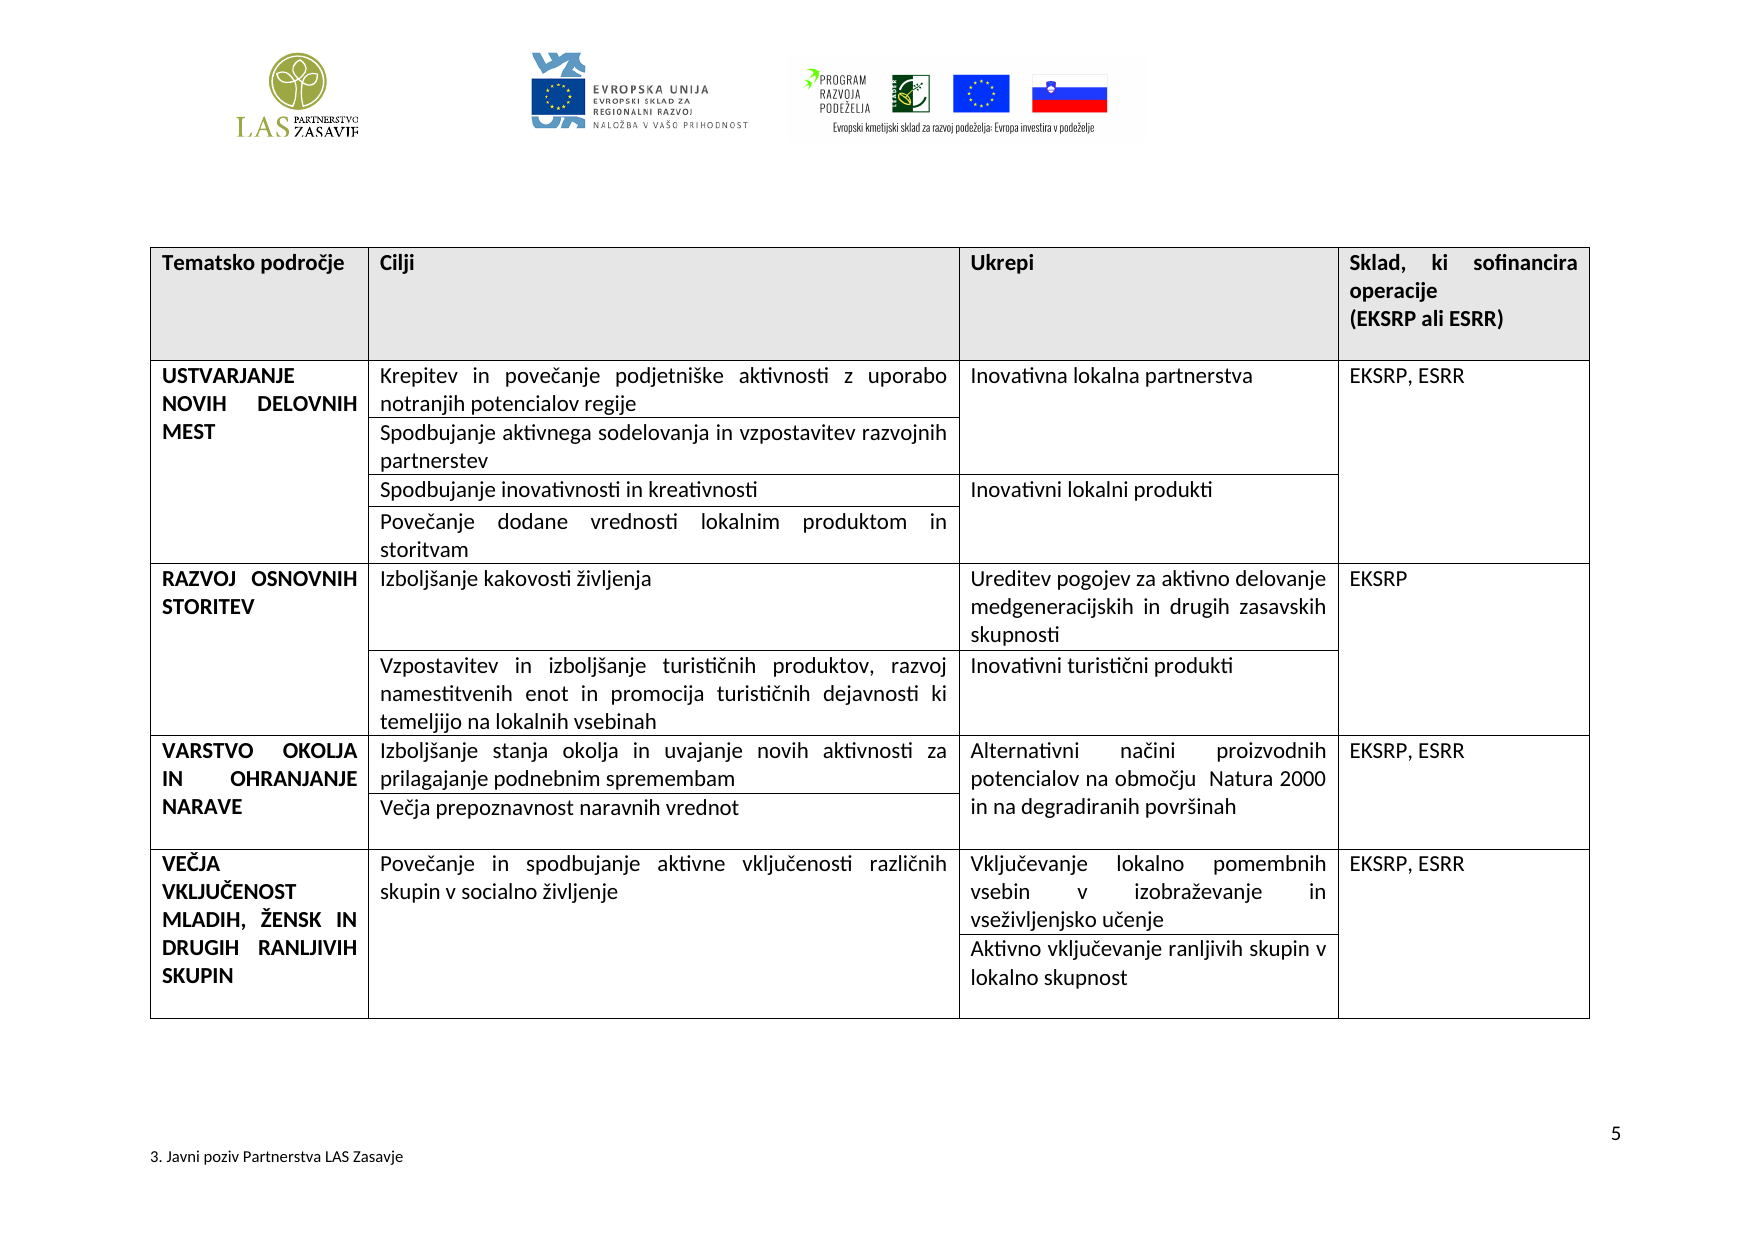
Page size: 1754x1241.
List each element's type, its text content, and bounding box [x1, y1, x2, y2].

table_cell VEČJA VKLJUČENOST MLADIH, ŽENSK IN DRUGIH RANLJIVIH SKUPIN [151, 850, 368, 1018]
table_cell Povečanje dodane vrednosti lokalnim produktom in storitvam [369, 507, 959, 563]
table_cell Spodbujanje inovativnosti in kreativnosti [369, 475, 959, 506]
table_cell EKSRP, ESRR [1339, 361, 1589, 563]
table_header Cilji [369, 248, 959, 360]
table_cell RAZVOJ OSNOVNIH STORITEV [151, 564, 368, 735]
table_cell Izboljšanje kakovosti življenja [369, 564, 959, 650]
table_cell USTVARJANJE NOVIH DELOVNIH MEST [151, 361, 368, 563]
table_cell Aktivno vključevanje ranljivih skupin v lokalno skupnost [960, 935, 1338, 1018]
table_cell Vključevanje lokalno pomembnih vsebin v izobraževanje in vseživljenjsko učenje [960, 850, 1338, 933]
table_cell Inovativni lokalni produkti [960, 475, 1338, 563]
table_cell Vzpostavitev in izboljšanje turističnih produktov, razvoj namestitvenih enot in promocija turističnih dejavnosti ki temeljijo na lokalnih vsebinah [369, 651, 959, 735]
table_cell Inovativni turistični produkti [960, 651, 1338, 735]
picture [475, 20, 772, 164]
table_cell Večja prepoznavnost naravnih vrednot [369, 794, 959, 848]
table_cell Povečanje in spodbujanje aktivne vključenosti različnih skupin v socialno življenje [369, 850, 959, 1018]
table_cell Alternativni načini proizvodnih potencialov na območju Natura 2000 in na degradiranih površinah [960, 736, 1338, 848]
table_cell Izboljšanje stanja okolja in uvajanje novih aktivnosti za prilagajanje podnebnim spremembam [369, 736, 959, 792]
picture [787, 55, 1146, 143]
table_cell EKSRP, ESRR [1339, 850, 1589, 1018]
table_cell Krepitev in povečanje podjetniške aktivnosti z uporabo notranjih potencialov regije [369, 361, 959, 417]
table_header Tematsko področje [151, 248, 368, 360]
table_cell EKSRP [1339, 564, 1589, 735]
table_cell Inovativna lokalna partnerstva [960, 361, 1338, 474]
table_header Sklad, ki sofinancira operacije (EKSRP ali ESRR) [1339, 248, 1589, 360]
table_header Ukrepi [960, 248, 1338, 360]
table_cell Ureditev pogojev za aktivno delovanje medgeneracijskih in drugih zasavskih skupnosti [960, 564, 1338, 650]
table_cell Spodbujanje aktivnega sodelovanja in vzpostavitev razvojnih partnerstev [369, 418, 959, 474]
table_cell VARSTVO OKOLJA IN OHRANJANJE NARAVE [151, 736, 368, 848]
table_cell EKSRP, ESRR [1339, 736, 1589, 848]
